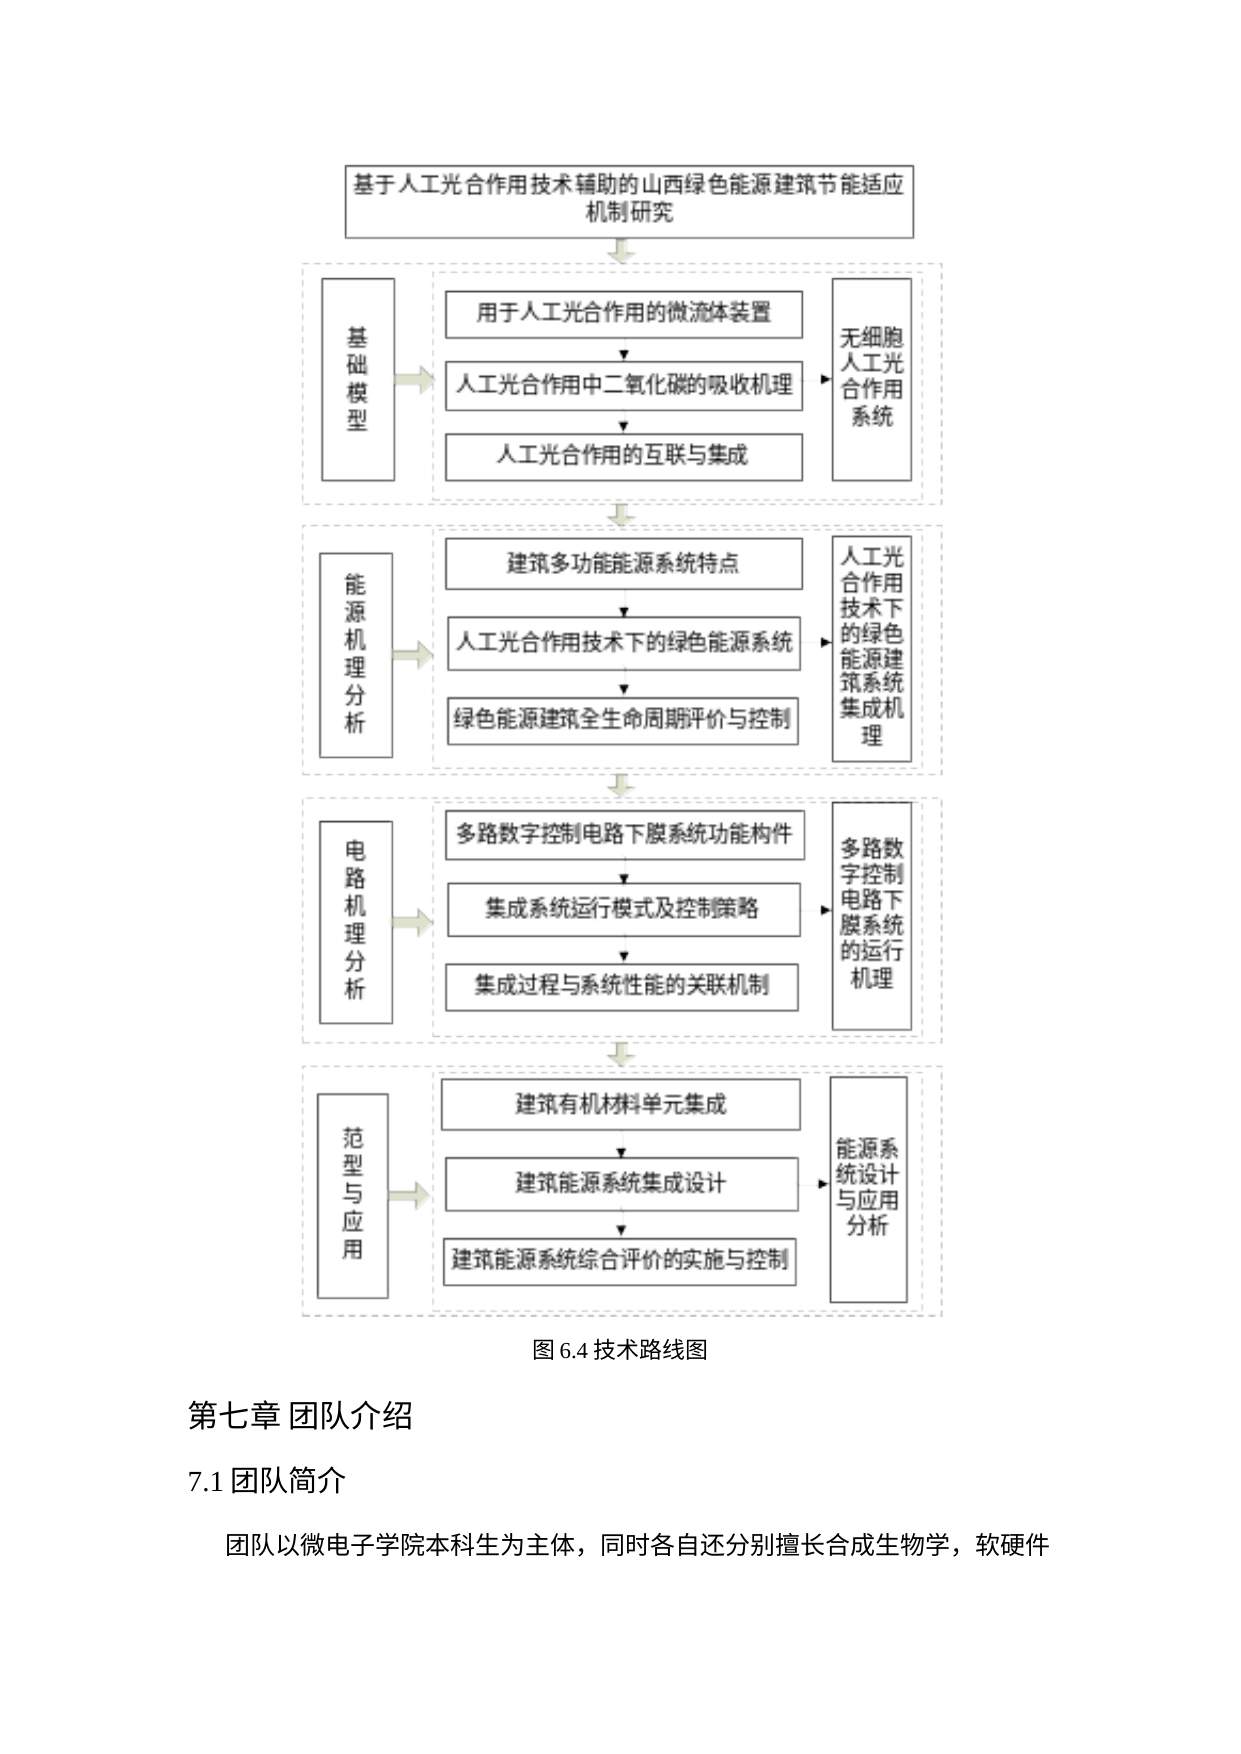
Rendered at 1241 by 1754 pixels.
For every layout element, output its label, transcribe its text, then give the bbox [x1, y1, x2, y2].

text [187, 1511, 1053, 1576]
subtitle 7.1团队简介 [187, 1446, 1053, 1511]
text 图6.4 技术路线图 [187, 1316, 1053, 1381]
subtitle 第七章 团队介绍 [187, 1381, 1053, 1446]
